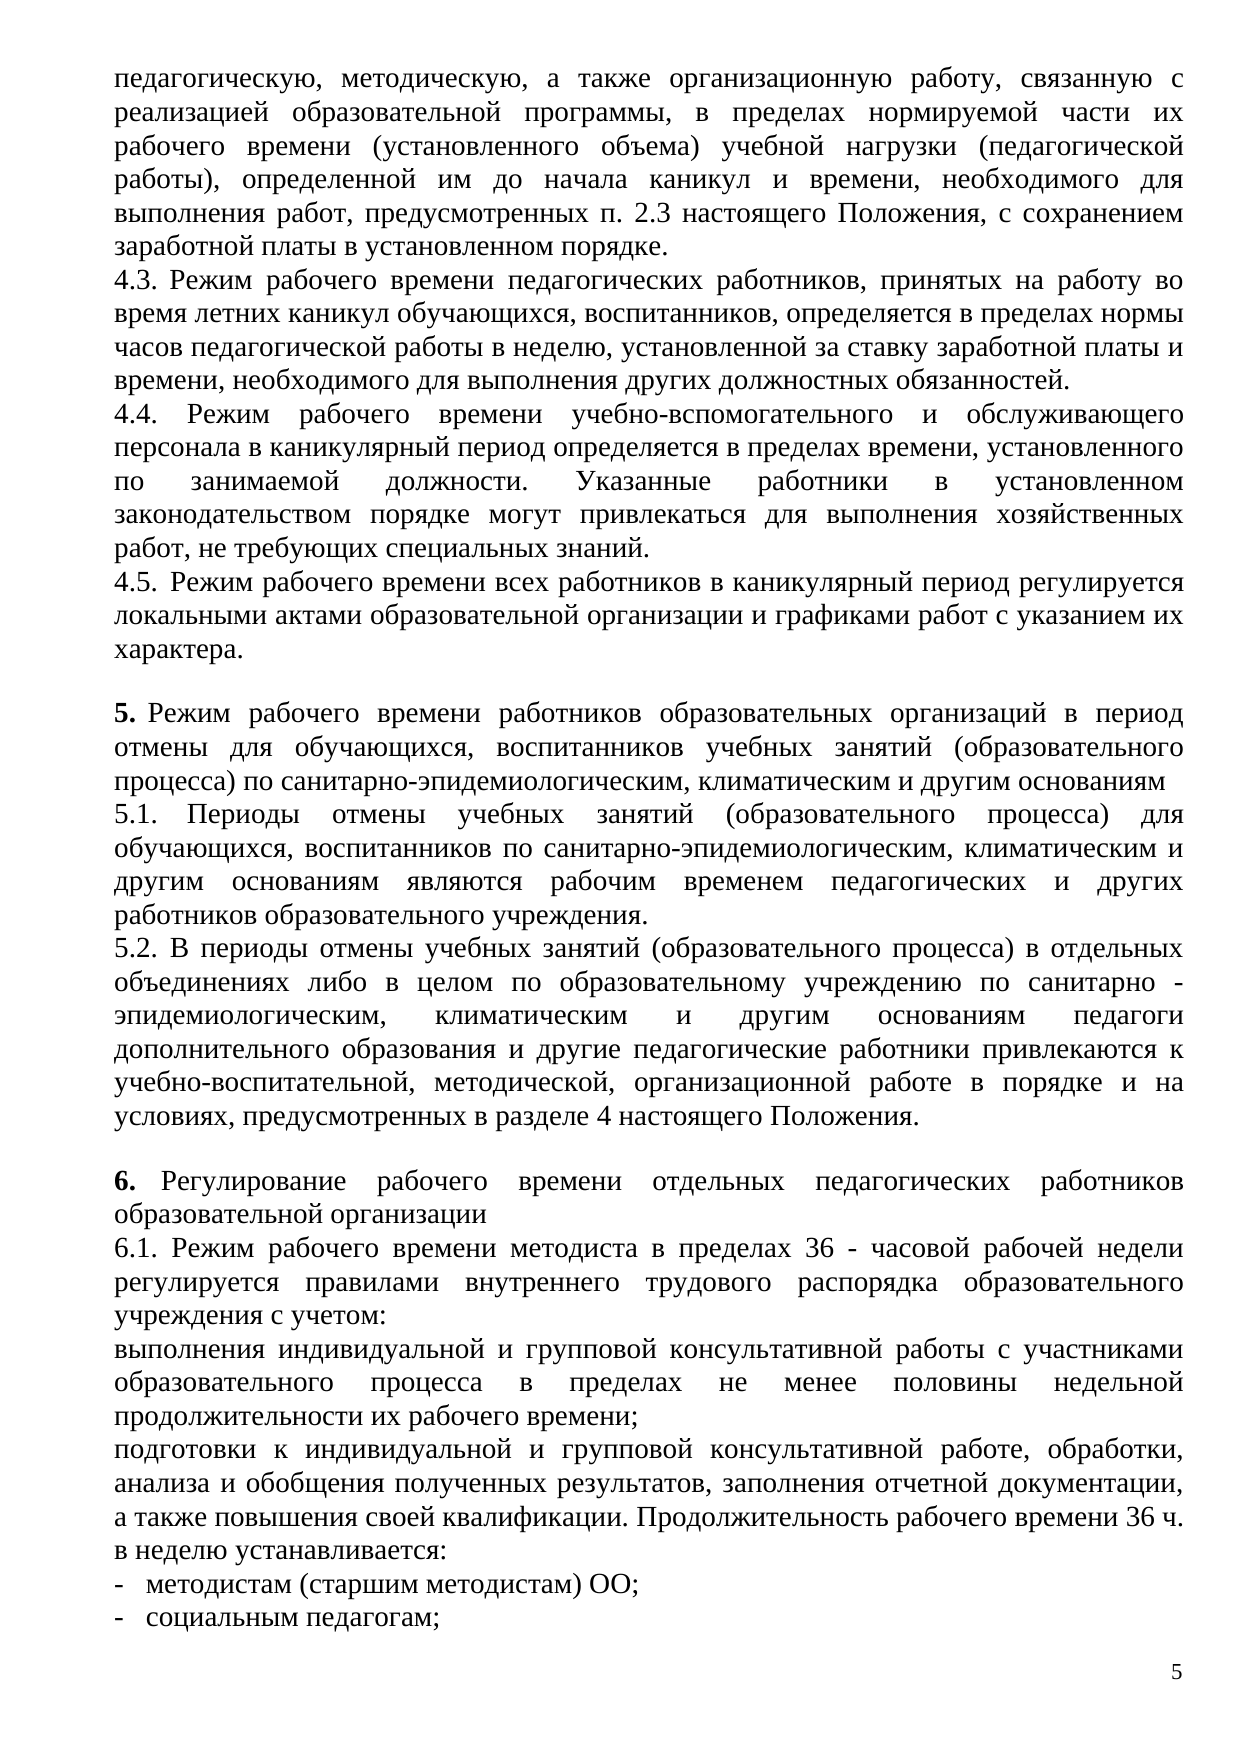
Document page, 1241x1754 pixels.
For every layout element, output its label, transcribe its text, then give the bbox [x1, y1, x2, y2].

list Режим рабочего времени всех работников в каникулярный период регулируется локальными актами образовательной организации и графиками работ с указанием их характера. [114, 564, 1185, 665]
list методистам (старшим методистам) ОО; [114, 1566, 1185, 1600]
list В периоды отмены учебных занятий (образовательного процесса) в отдельных объединениях либо в целом по образовательному учреждению по санитарно - эпидемиологическим, климатическим и другим основаниям педагоги дополнительного образования и другие педагогические работники привлекаются к учебно-воспитательной, методической, организационной работе в порядке и на условиях, предусмотренных в разделе 4 настоящего Положения. [114, 931, 1185, 1132]
list Режим рабочего времени работников образовательных организаций в период отмены для обучающихся, воспитанников учебных занятий (образовательного процесса) по санитарно-эпидемиологическим, климатическим и другим основаниям [114, 696, 1185, 797]
list социальным педагогам; [114, 1600, 1185, 1633]
list Режим рабочего времени педагогических работников, принятых на работу во время летних каникул обучающихся, воспитанников, определяется в пределах нормы часов педагогической работы в неделю, установленной за ставку заработной платы и времени, необходимого для выполнения других должностных обязанностей. [114, 262, 1185, 396]
text подготовки к индивидуальной и групповой консультативной работе, обработки, анализа и обобщения полученных результатов, заполнения отчетной документации, а также повышения своей квалификации. Продолжительность рабочего времени 36 ч. в неделю устанавливается: [114, 1432, 1185, 1566]
list Регулирование рабочего времени отдельных педагогических работников образовательной организации [114, 1163, 1185, 1231]
list Периоды отмены учебных занятий (образовательного процесса) для обучающихся, воспитанников по санитарно-эпидемиологическим, климатическим и другим основаниям являются рабочим временем педагогических и других работников образовательного учреждения. [114, 797, 1185, 931]
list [114, 61, 1185, 262]
text выполнения индивидуальной и групповой консультативной работы с участниками образовательного процесса в пределах не менее половины недельной продолжительности их рабочего времени; [114, 1331, 1185, 1432]
list Режим рабочего времени методиста в пределах 36 - часовой рабочей недели регулируется правилами внутреннего трудового распорядка образовательного учреждения с учетом: [114, 1231, 1185, 1331]
list Режим рабочего времени учебно-вспомогательного и обслуживающего персонала в каникулярный период определяется в пределах времени, установленного по занимаемой должности. Указанные работники в установленном законодательством порядке могут привлекаться для выполнения хозяйственных работ, не требующих специальных знаний. [114, 396, 1185, 564]
